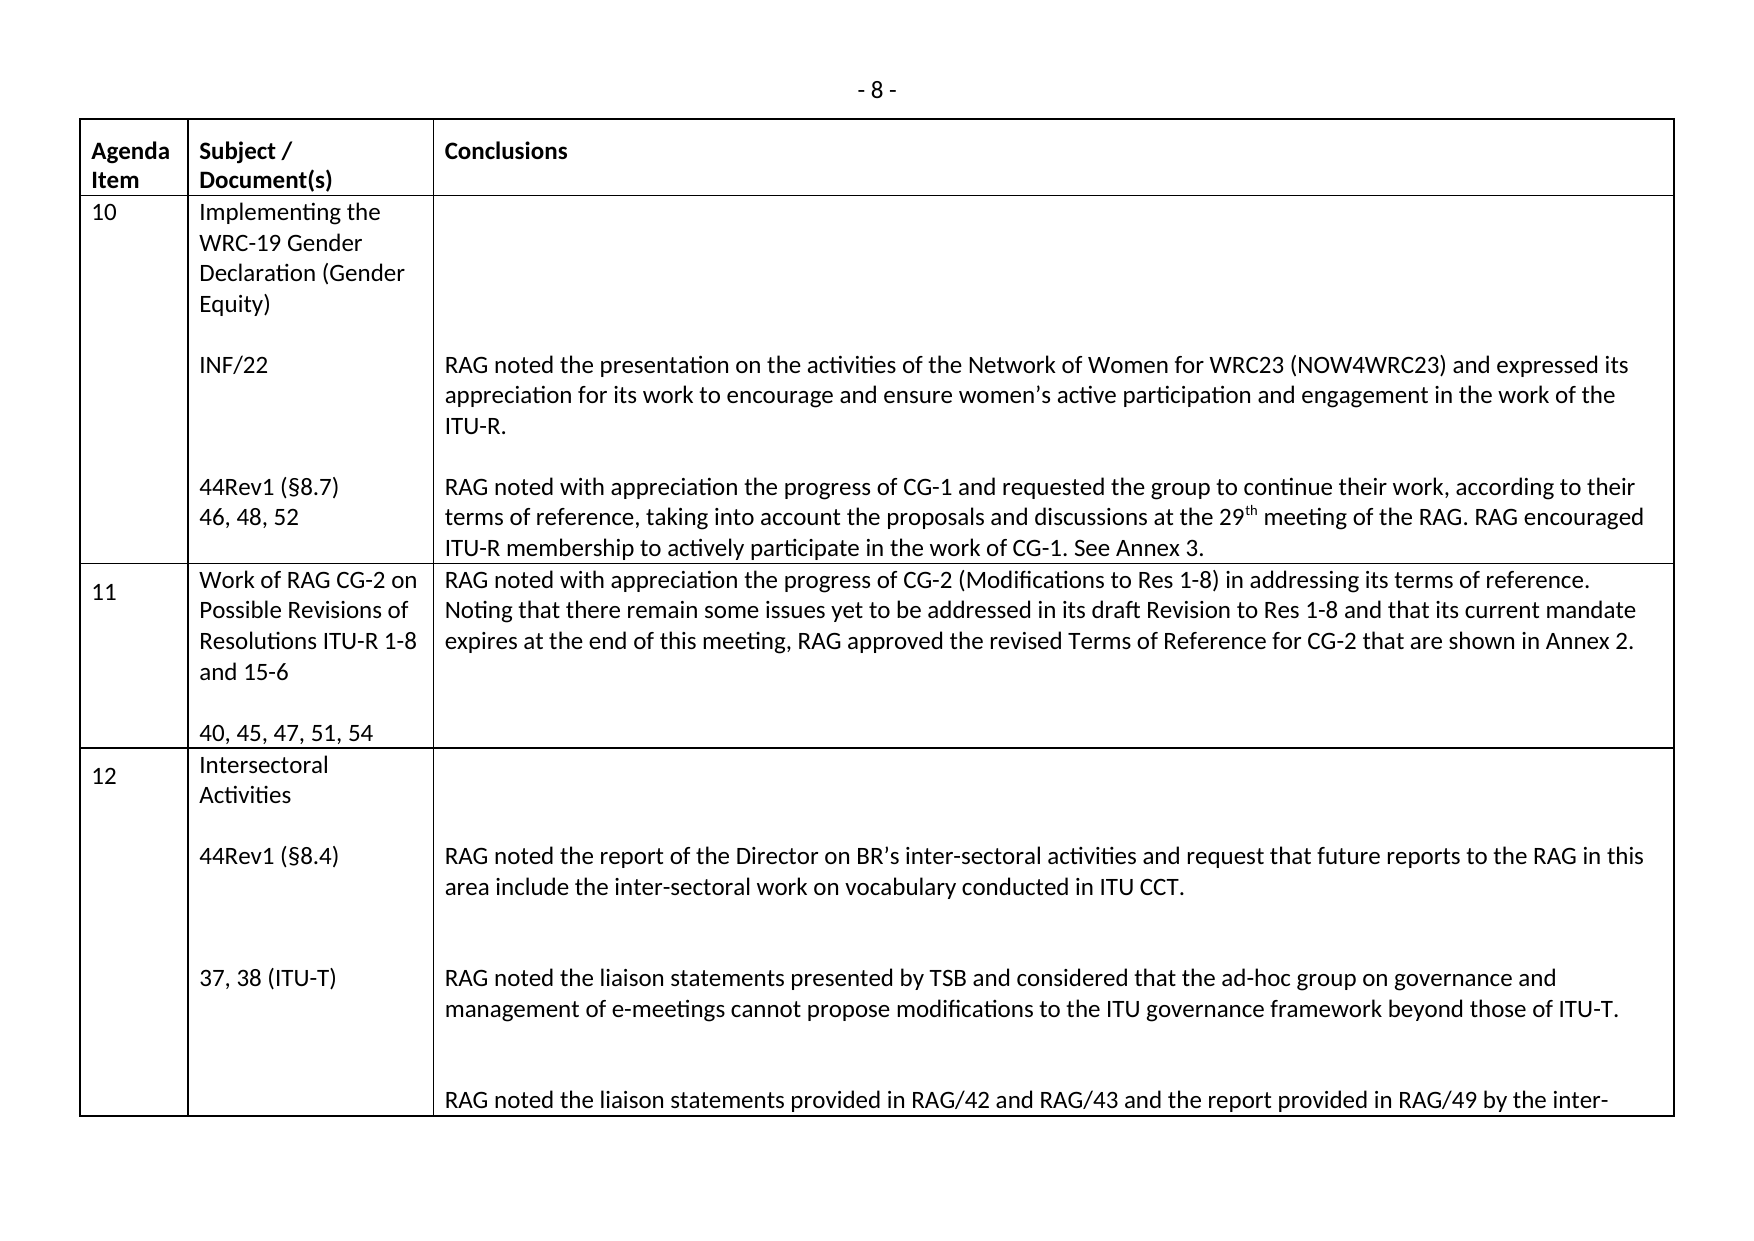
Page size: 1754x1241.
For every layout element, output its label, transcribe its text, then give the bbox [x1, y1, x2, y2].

table_header Conclusions [434, 120, 1673, 195]
table_cell Work of RAG CG-2 on Possible Revisions of Resolutions ITU-R 1-8 and 15-6 40, 45, 47, 51, 54 [189, 564, 433, 747]
table_cell 10 [81, 196, 187, 562]
table_cell RAG noted with appreciation the progress of CG-2 (Modifications to Res 1-8) in addressing its terms of reference. Noting that there remain some issues yet to be addressed in its draft Revision to Res 1-8 and that its current mandate expires at the end of this meeting, RAG approved the revised Terms of Reference for CG-2 that are shown in Annex 2. [434, 564, 1673, 747]
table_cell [434, 749, 1673, 1115]
table_cell 11 [81, 564, 187, 747]
table_cell RAG noted the presentation on the activities of the Network of Women for WRC23 (NOW4WRC23) and expressed its appreciation for its work to encourage and ensure women’s active participation and engagement in the work of the ITU-R. RAG noted with appreciation the progress of CG-1 and requested the group to continue their work, according to their terms of reference, taking into account the proposals and discussions at the 29th meeting of the RAG. RAG encouraged ITU-R membership to actively participate in the work of CG-1. See Annex 3. [434, 196, 1673, 562]
table_cell Implementing the WRC-19 Gender Declaration (Gender Equity) INF/22 44Rev1 (§8.7) 46, 48, 52 [189, 196, 433, 562]
table_header Subject / Document(s) [189, 120, 433, 195]
table_cell 12 [81, 749, 187, 1115]
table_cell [189, 749, 433, 1115]
table_header Agenda Item [81, 120, 187, 195]
